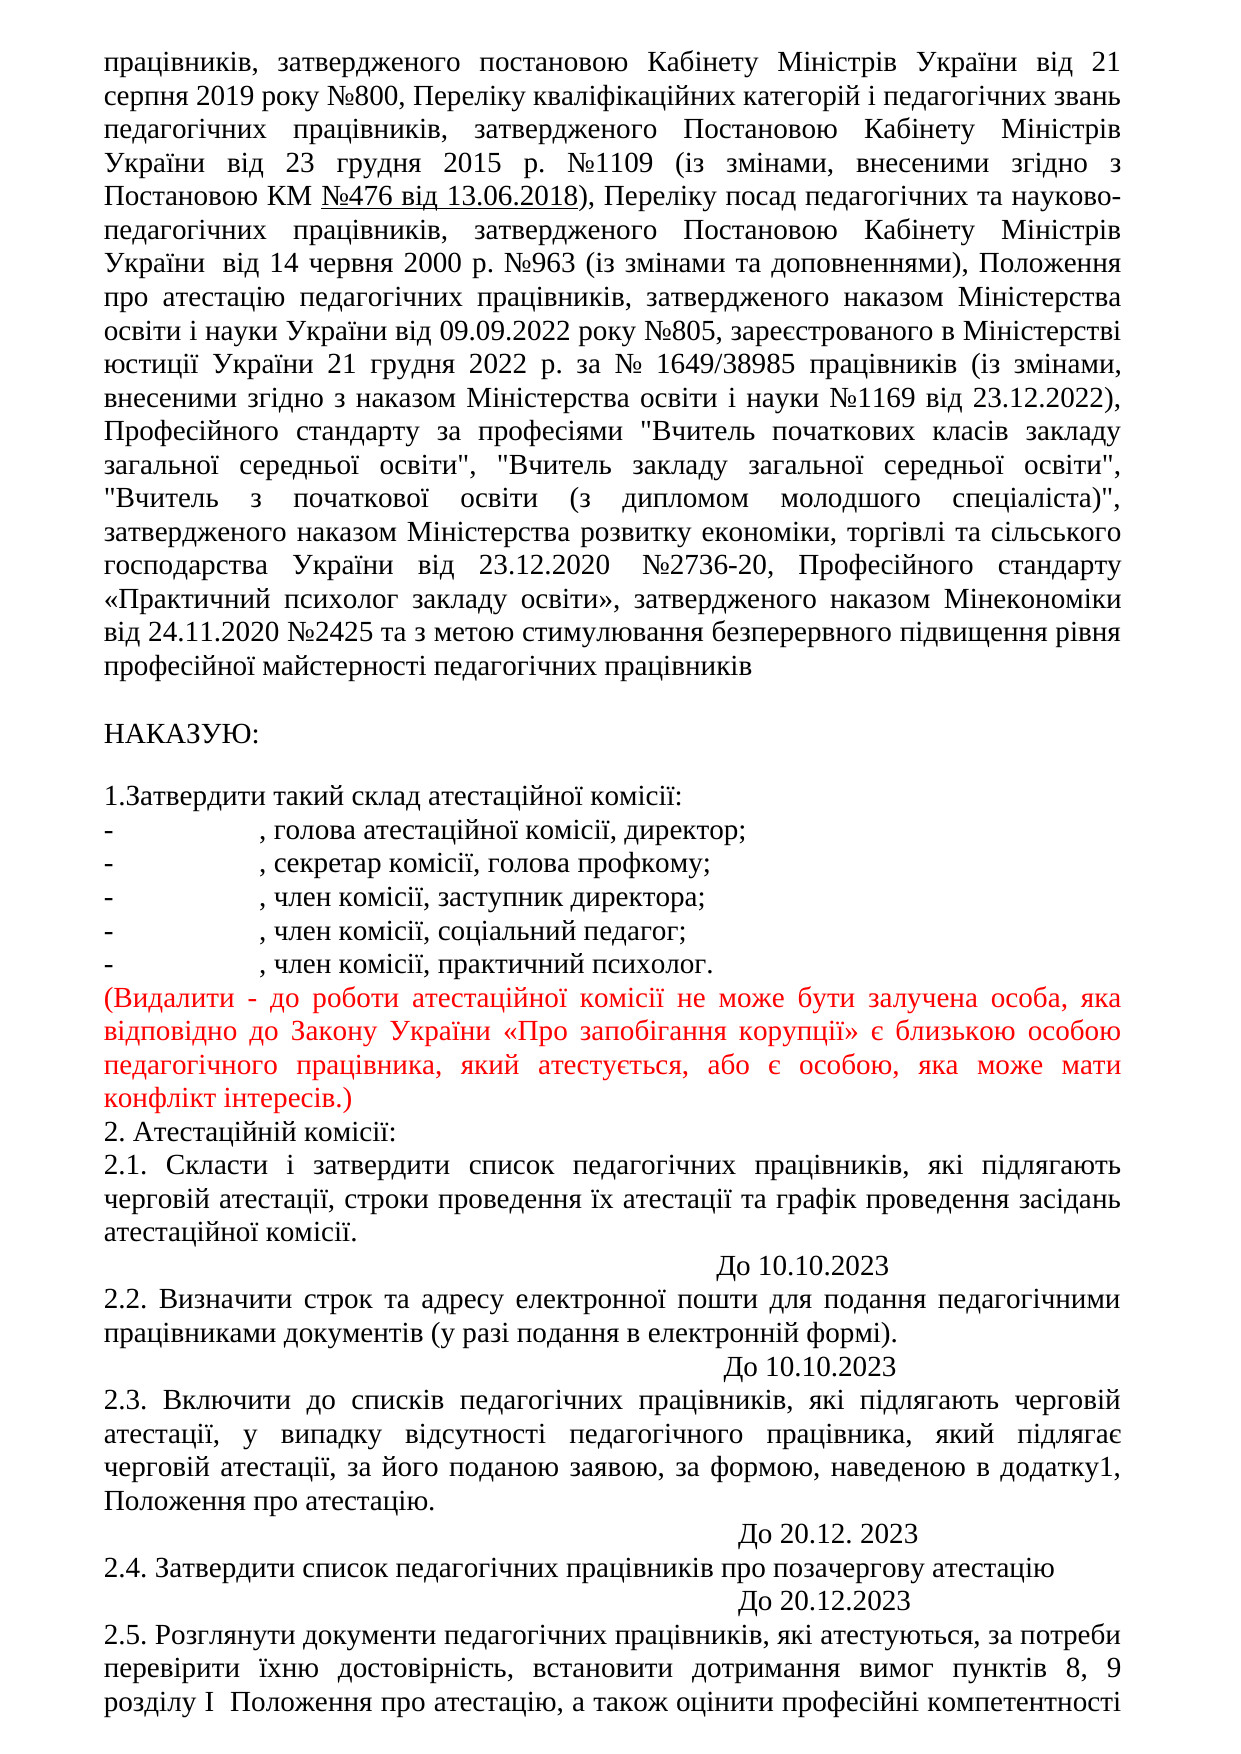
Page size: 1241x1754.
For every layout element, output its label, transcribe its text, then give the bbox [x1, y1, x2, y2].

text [103, 1617, 1122, 1718]
text НАКАЗУЮ: [103, 716, 1122, 750]
text (Видалити - до роботи атестаційної комісії не може бути залучена особа, яка відповідно до Закону України «Про запобігання корупції» є близькою особою педагогічного працівника, який атестується, або є особою, яка може мати конфлікт інтересів.) [103, 980, 1122, 1114]
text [103, 44, 1122, 682]
text 2.2. Визначити строк та адресу електронної пошти для подання педагогічними працівниками документів (у разі подання в електронній формі). [103, 1282, 1122, 1349]
text До 10.10.2023 [103, 1248, 1122, 1282]
text - , член комісії, практичний психолог. [103, 946, 1122, 980]
text 2. Атестаційній комісії: [103, 1114, 1122, 1147]
text До 20.12. 2023 [103, 1516, 1122, 1550]
text 2.3. Включити до списків педагогічних працівників, які підлягають черговій атестації, у випадку відсутності педагогічного працівника, який підлягає черговій атестації, за його поданою заявою, за формою, наведеною в додатку1, Положення про атестацію. [103, 1382, 1122, 1516]
text До 10.10.2023 [103, 1349, 1122, 1382]
text - , член комісії, соціальний педагог; [103, 913, 1122, 946]
text - , голова атестаційної комісії, директор; [103, 812, 1122, 846]
text - , секретар комісії, голова профкому; [103, 846, 1122, 879]
text 1.Затвердити такий склад атестаційної комісії: [103, 778, 1122, 812]
text До 20.12.2023 [103, 1583, 1122, 1617]
text - , член комісії, заступник директора; [103, 879, 1122, 913]
text 2.4. Затвердити список педагогічних працівників про позачергову атестацію [103, 1550, 1122, 1583]
text 2.1. Скласти і затвердити список педагогічних працівників, які підлягають черговій атестації, строки проведення їх атестації та графік проведення засідань атестаційної комісії. [103, 1147, 1122, 1248]
